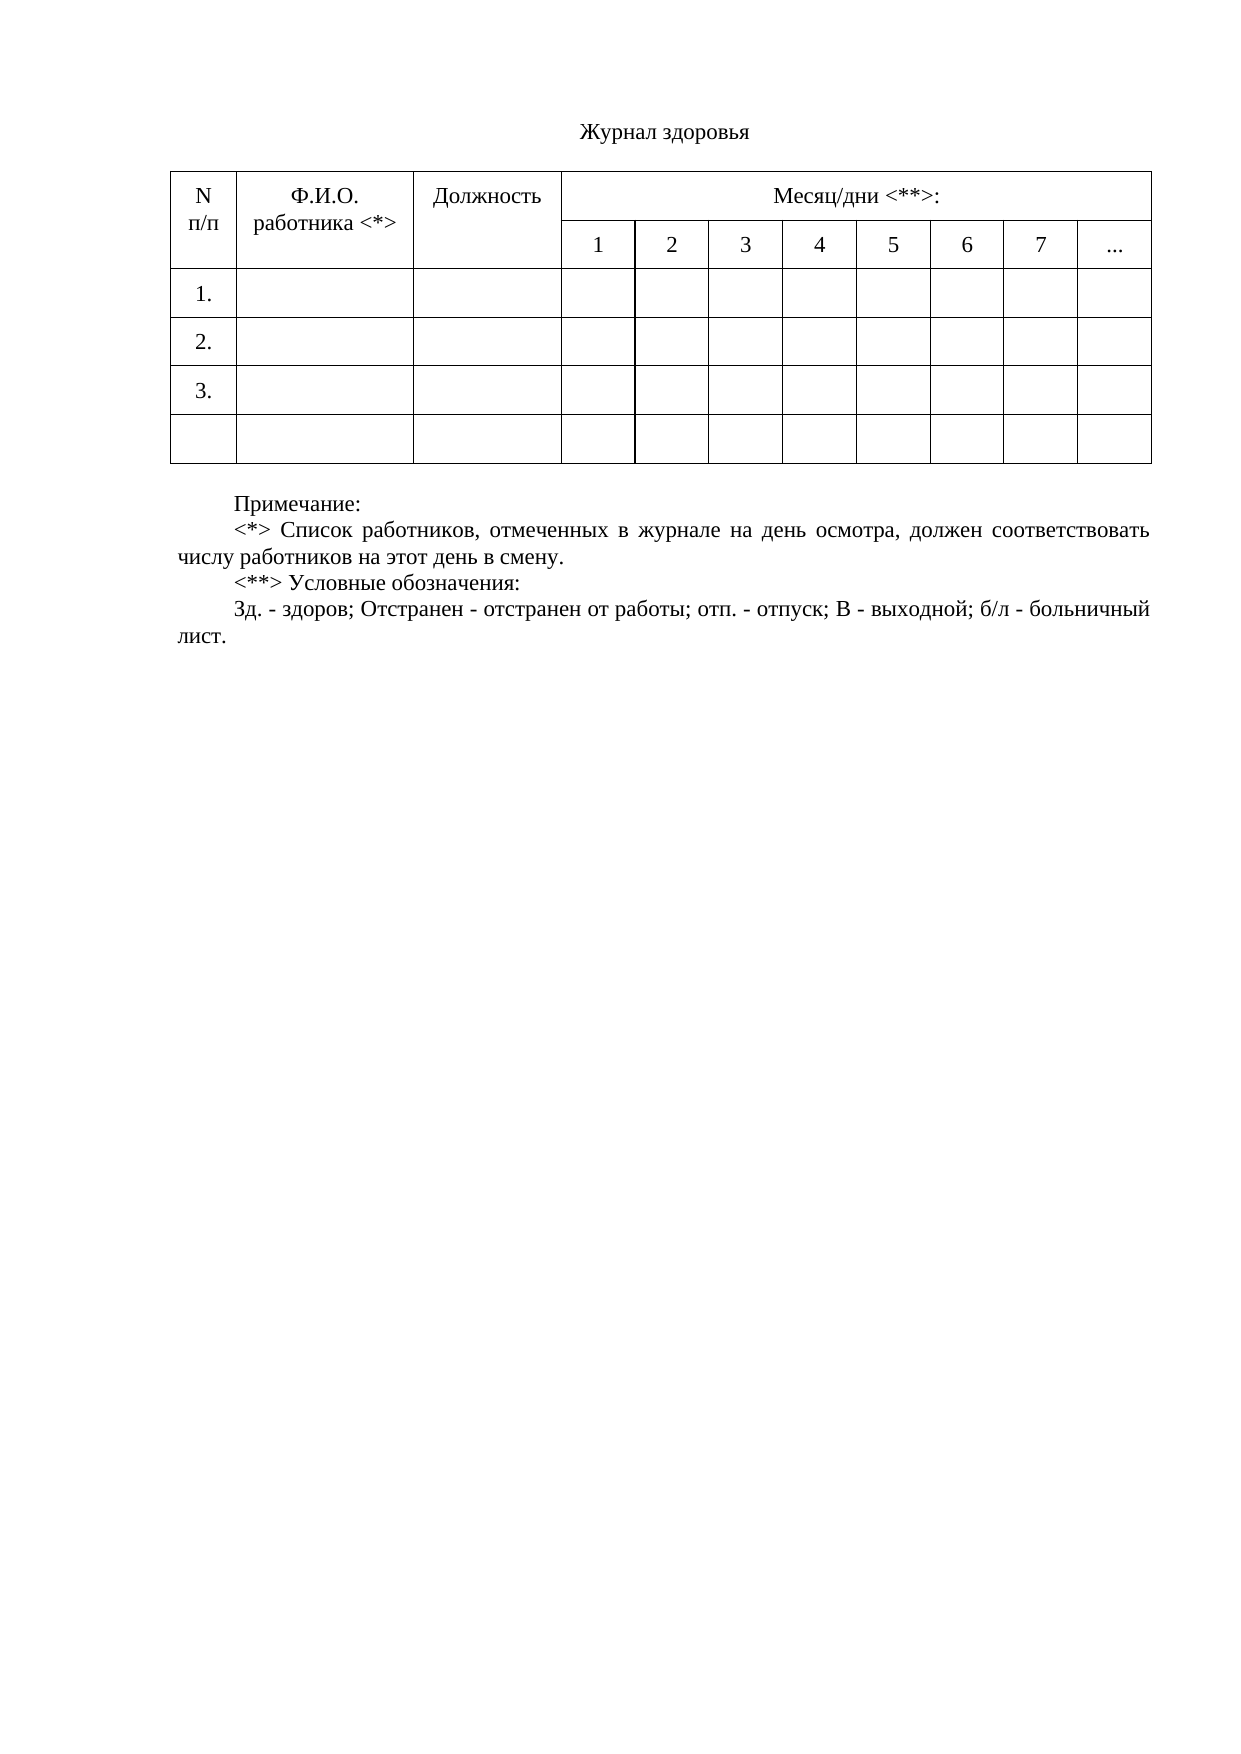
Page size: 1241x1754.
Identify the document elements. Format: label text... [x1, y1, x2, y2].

table_cell 7 [1004, 221, 1077, 268]
table_cell ... [1078, 221, 1151, 268]
table_cell 3. [171, 366, 236, 414]
table_cell 5 [857, 221, 930, 268]
table_cell [414, 415, 561, 463]
table_cell [1004, 366, 1077, 414]
table_header N п/п [171, 172, 236, 268]
table_cell [636, 366, 708, 414]
table_cell [237, 318, 413, 365]
text <*> Список работников, отмеченных в журнале на день осмотра, должен соответствовать числу работников на этот день в смену. [177, 516, 1152, 569]
table_cell [237, 366, 413, 414]
table_cell [1078, 318, 1151, 365]
table_cell 4 [783, 221, 856, 268]
table_cell [414, 269, 561, 317]
table_cell [857, 415, 930, 463]
table_cell [562, 318, 634, 365]
table_cell [709, 269, 782, 317]
table_cell [414, 318, 561, 365]
table_cell [783, 415, 856, 463]
table_header Месяц/дни <**>: [562, 172, 1151, 219]
text Зд. - здоров; Отстранен - отстранен от работы; отп. - отпуск; В - выходной; б/л - больничный лист. [177, 596, 1152, 648]
table_cell [1004, 415, 1077, 463]
table_cell [414, 366, 561, 414]
text Журнал здоровья [177, 118, 1152, 144]
table_cell 1. [171, 269, 236, 317]
table_cell [237, 269, 413, 317]
table_cell [783, 269, 856, 317]
table_cell [931, 415, 1003, 463]
table_cell [1078, 366, 1151, 414]
table_cell [1078, 269, 1151, 317]
text Примечание: [177, 490, 1152, 516]
table_cell [783, 318, 856, 365]
table_cell [783, 366, 856, 414]
table_cell [709, 415, 782, 463]
table_cell [562, 415, 634, 463]
table_cell [636, 318, 708, 365]
table_cell [931, 318, 1003, 365]
table_cell [562, 269, 634, 317]
table_cell 3 [709, 221, 782, 268]
table_cell [562, 366, 634, 414]
text <**> Условные обозначения: [177, 569, 1152, 596]
table_cell [931, 269, 1003, 317]
table_cell 2. [171, 318, 236, 365]
table_cell 6 [931, 221, 1003, 268]
table_cell [1004, 269, 1077, 317]
table_cell [931, 366, 1003, 414]
table_header Должность [414, 172, 561, 268]
table_cell [857, 318, 930, 365]
table_cell [237, 415, 413, 463]
table_cell 1 [562, 221, 634, 268]
table_cell [857, 269, 930, 317]
table_cell [171, 415, 236, 463]
table_cell [636, 269, 708, 317]
table_cell [636, 415, 708, 463]
table_cell 2 [636, 221, 708, 268]
table_cell [1004, 318, 1077, 365]
table_cell [1078, 415, 1151, 463]
table_cell [709, 366, 782, 414]
table_header Ф.И.О. работника <*> [237, 172, 413, 268]
table_cell [857, 366, 930, 414]
table_cell [709, 318, 782, 365]
